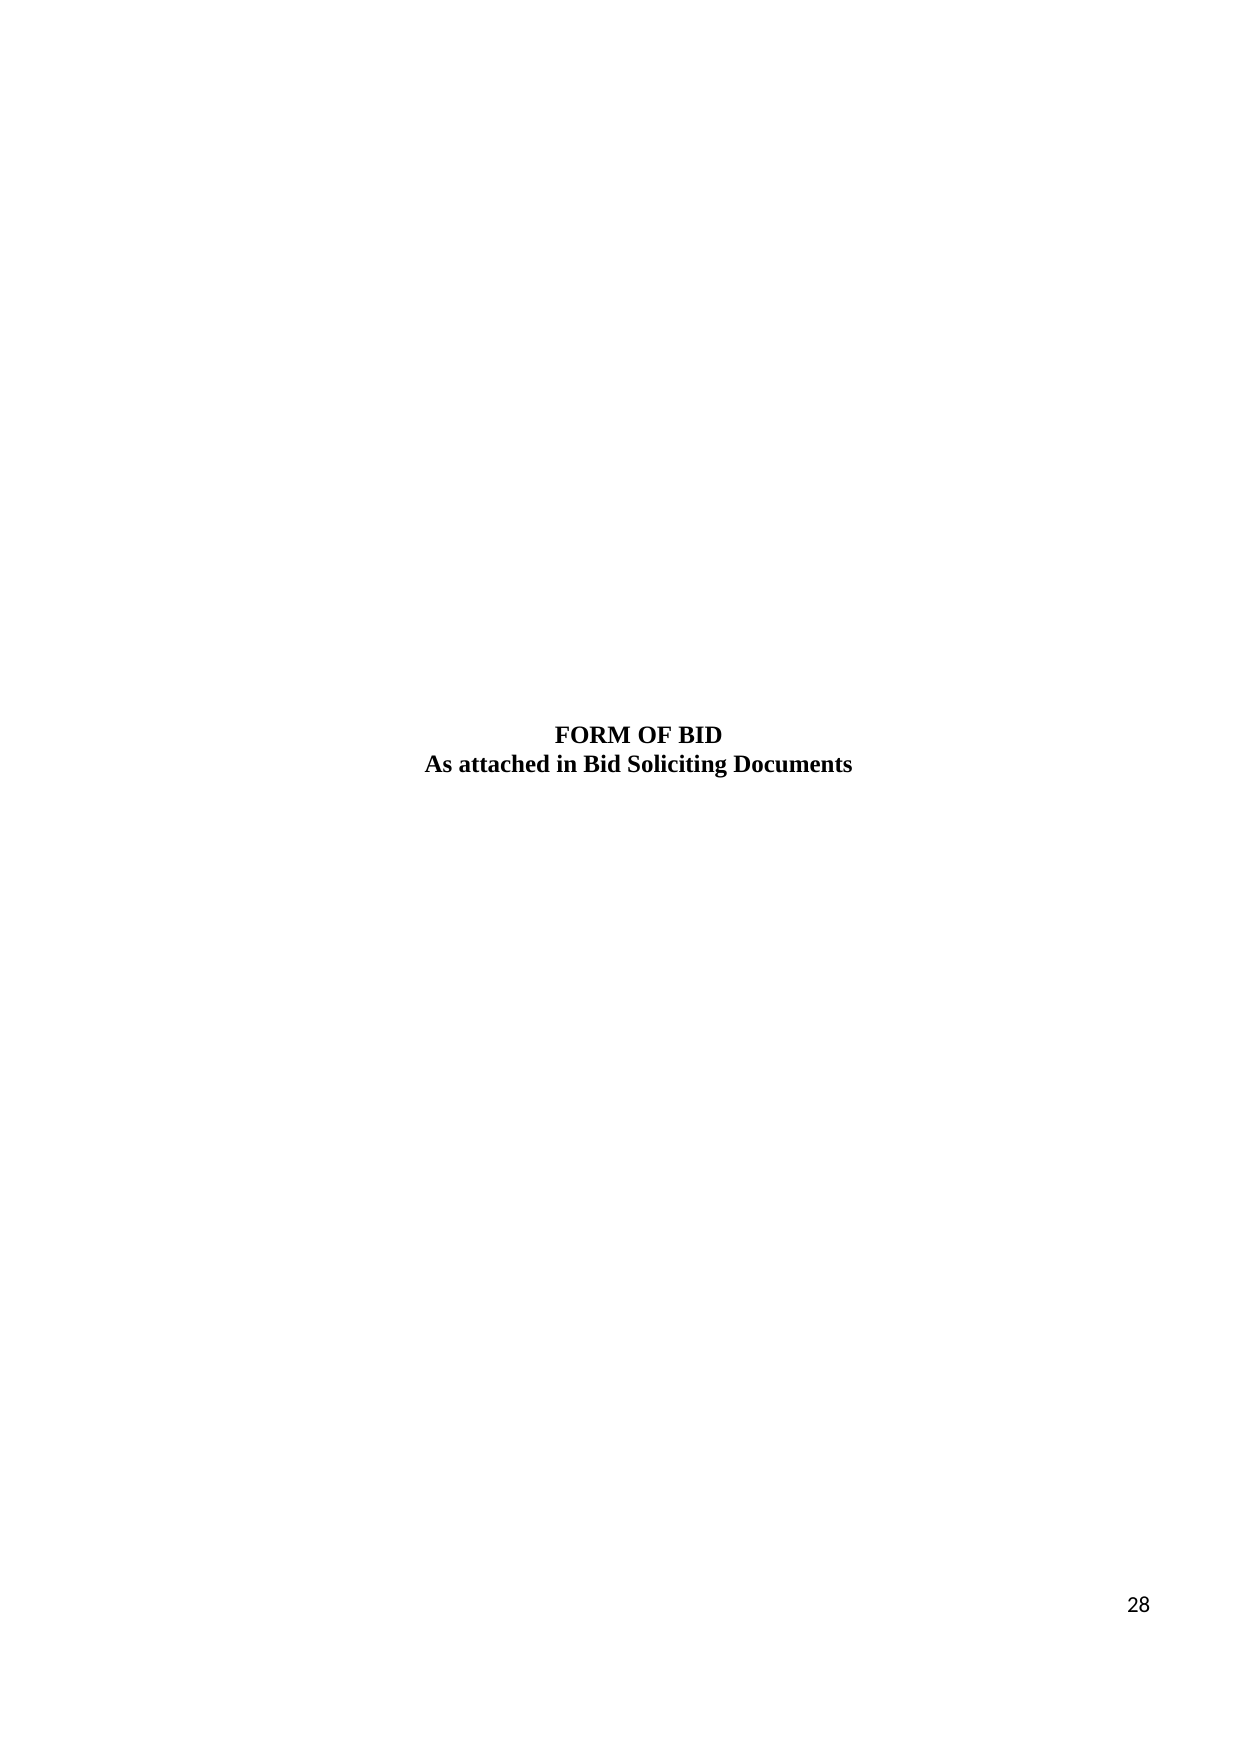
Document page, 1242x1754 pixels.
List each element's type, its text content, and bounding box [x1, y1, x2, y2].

text FORM OF BID [127, 721, 1150, 749]
text As attached in Bid Soliciting Documents [127, 749, 1150, 778]
